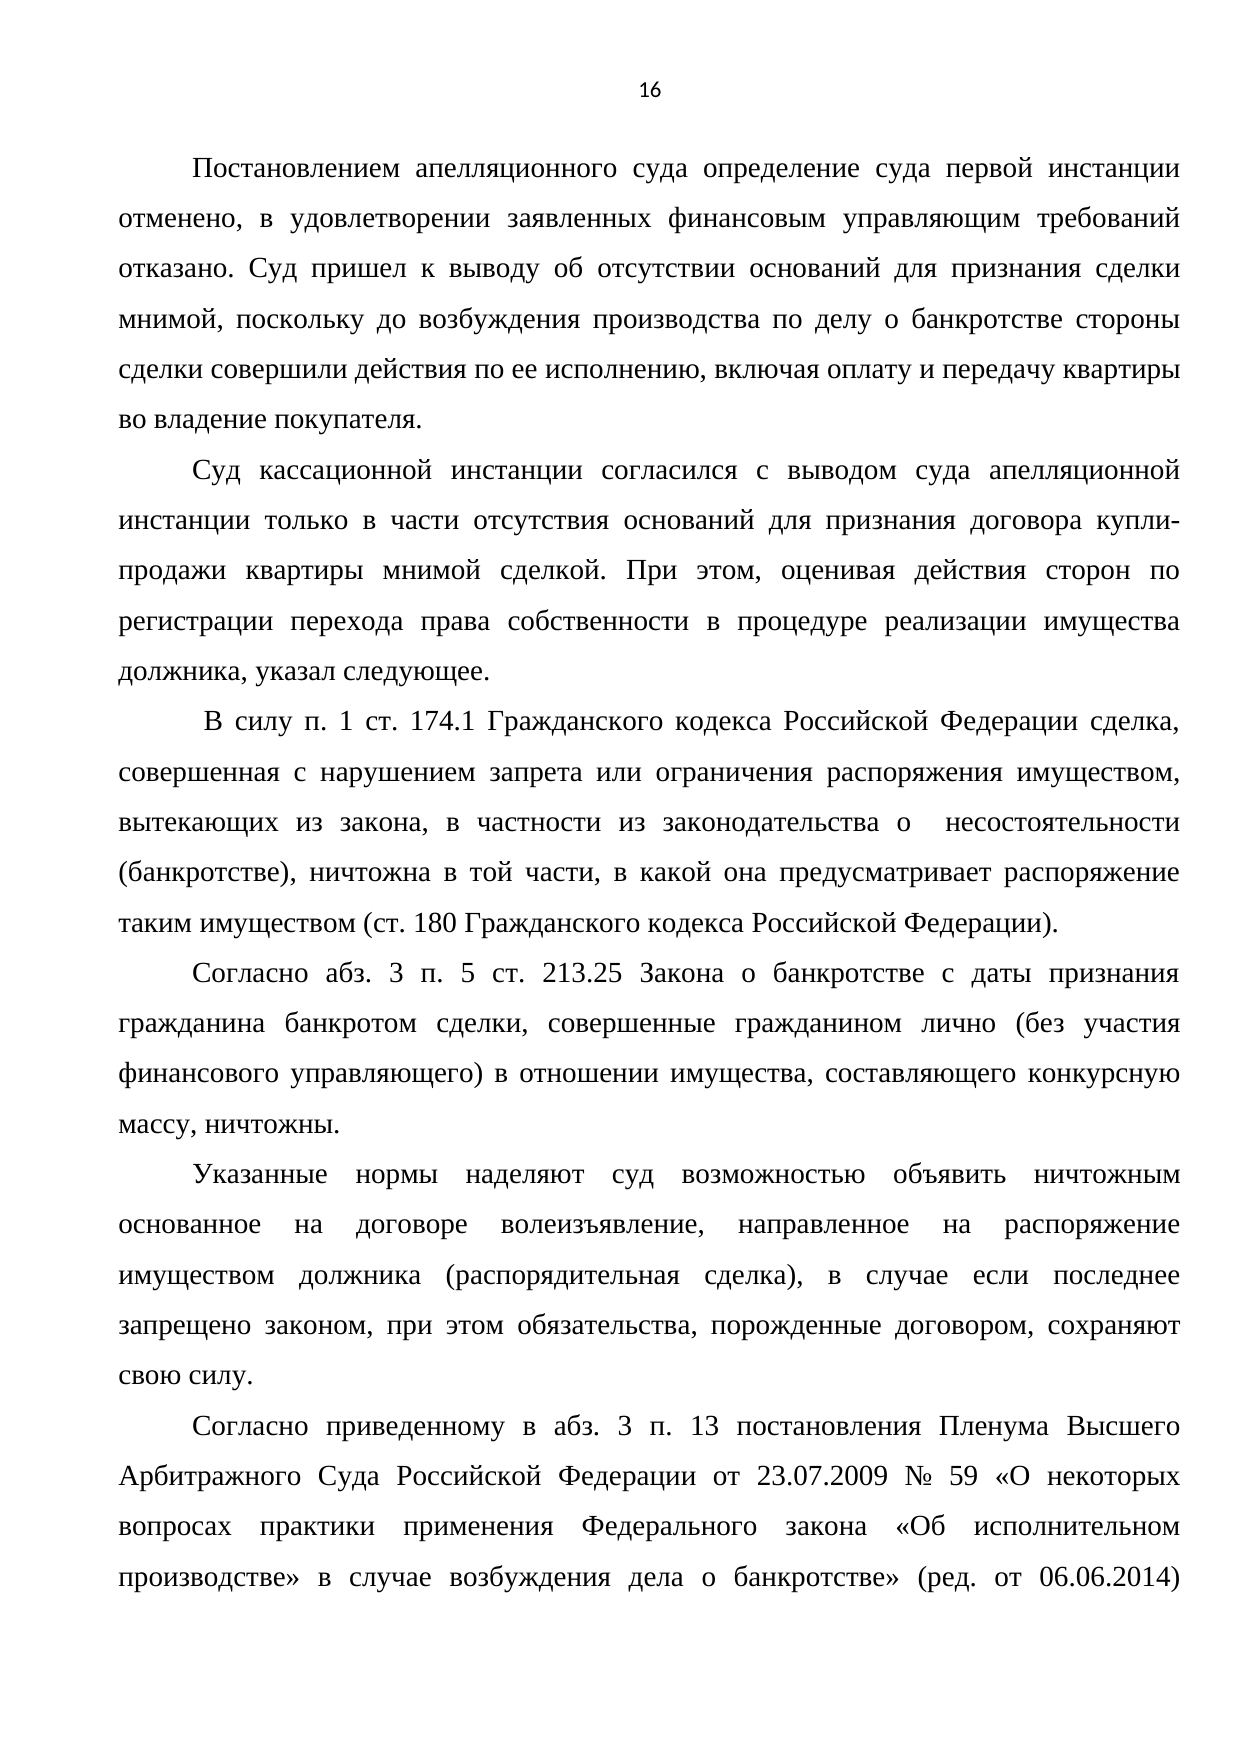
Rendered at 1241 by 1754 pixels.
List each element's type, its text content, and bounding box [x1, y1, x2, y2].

text Суд кассационной инстанции согласился с выводом суда апелляционной инстанции только в части отсутствия оснований для признания договора купли-продажи квартиры мнимой сделкой. При этом, оценивая действия сторон по регистрации перехода права собственности в процедуре реализации имущества должника, указал следующее. [118, 452, 1181, 687]
text В силу п. 1 ст. 174.1 Гражданского кодекса Российской Федерации сделка, совершенная с нарушением запрета или ограничения распоряжения имуществом, вытекающих из закона, в частности из законодательства о несостоятельности (банкротстве), ничтожна в той части, в какой она предусматривает распоряжение таким имуществом (ст. 180 Гражданского кодекса Российской Федерации). [118, 703, 1181, 938]
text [118, 1408, 1181, 1592]
text Согласно абз. 3 п. 5 ст. 213.25 Закона о банкротстве с даты признания гражданина банкротом сделки, совершенные гражданином лично (без участия финансового управляющего) в отношении имущества, составляющего конкурсную массу, ничтожны. [118, 955, 1181, 1139]
text Указанные нормы наделяют суд возможностью объявить ничтожным основанное на договоре волеизъявление, направленное на распоряжение имуществом должника (распорядительная сделка), в случае если последнее запрещено законом, при этом обязательства, порожденные договором, сохраняют свою силу. [118, 1156, 1181, 1391]
text Постановлением апелляционного суда определение суда первой инстанции отменено, в удовлетворении заявленных финансовым управляющим требований отказано. Суд пришел к выводу об отсутствии оснований для признания сделки мнимой, поскольку до возбуждения производства по делу о банкротстве стороны сделки совершили действия по ее исполнению, включая оплату и передачу квартиры во владение покупателя. [118, 150, 1181, 435]
